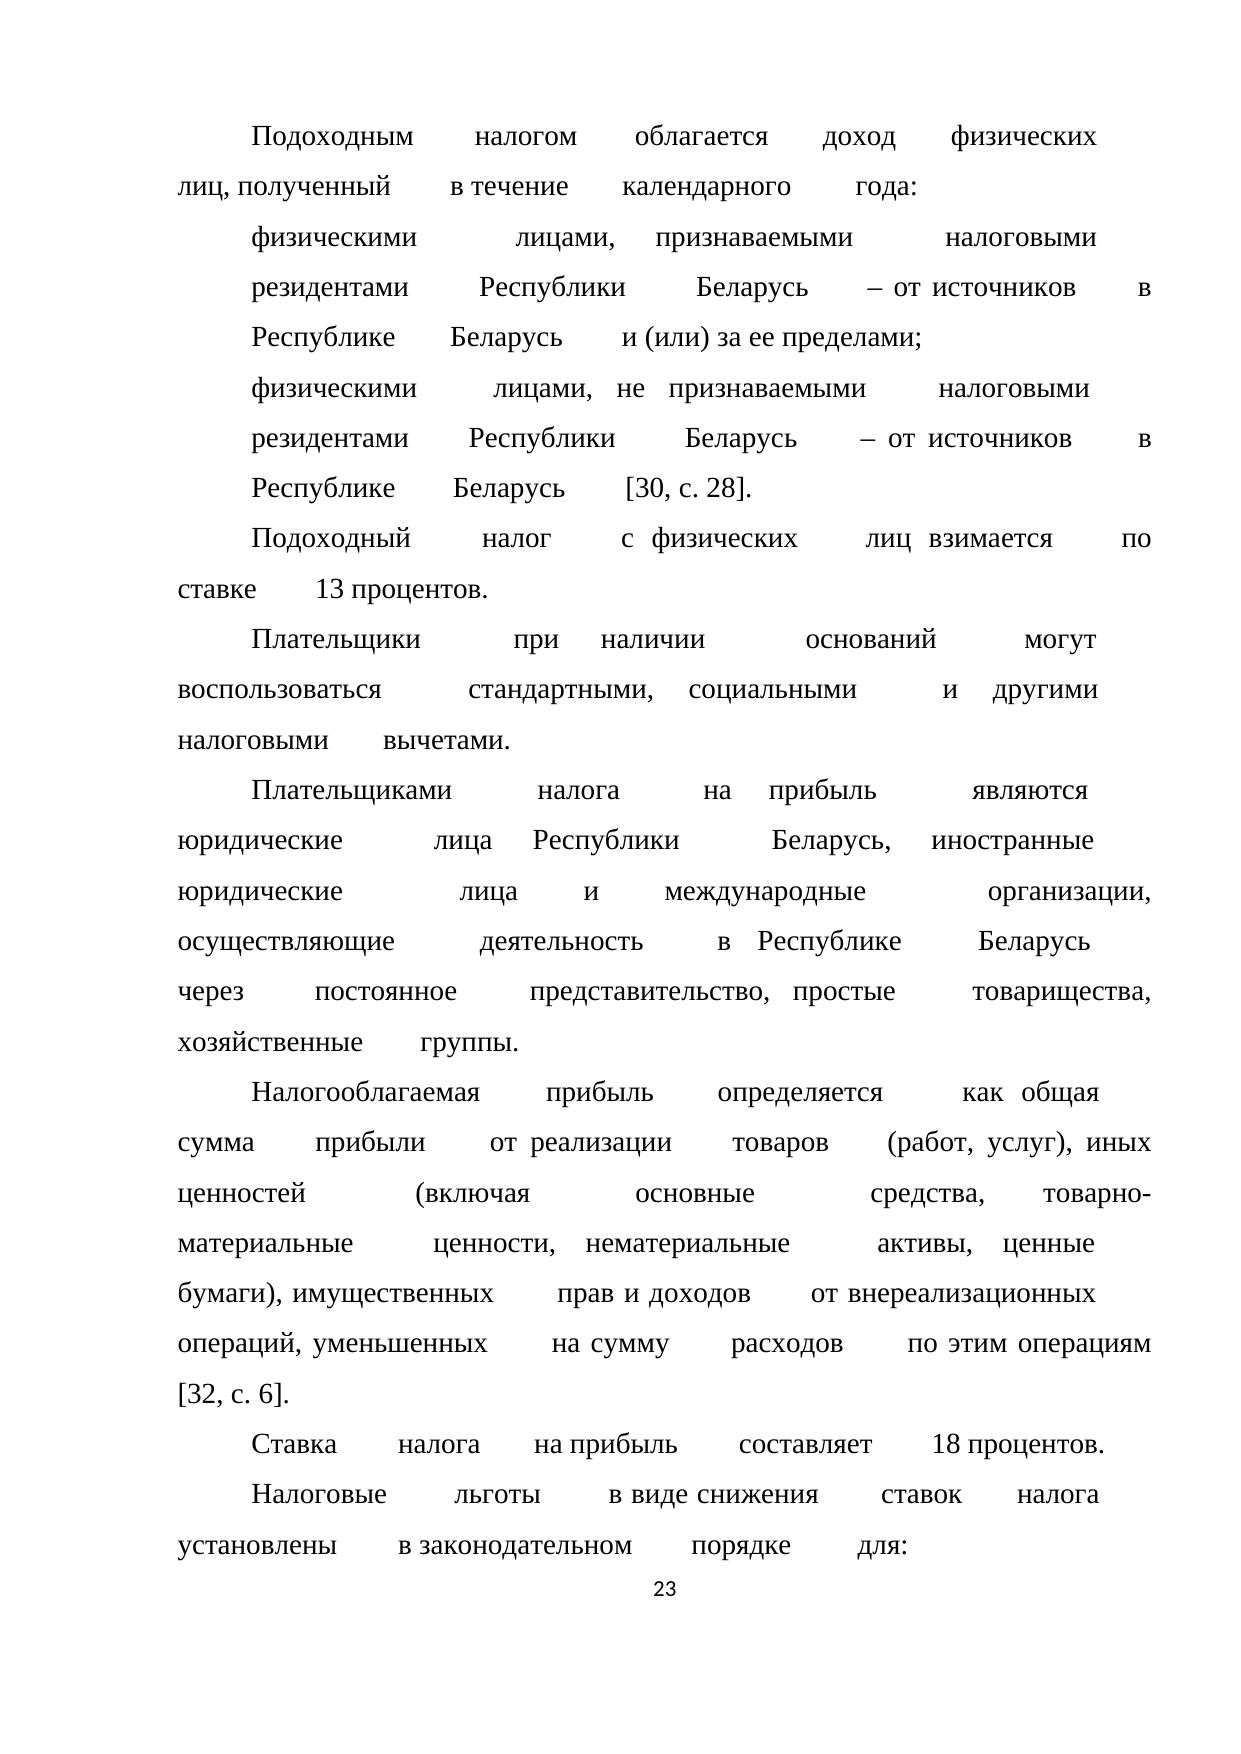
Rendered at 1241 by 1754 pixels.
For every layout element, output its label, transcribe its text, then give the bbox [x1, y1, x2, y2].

text Ставка быть налога счет на прибыль быть составляет лица 18 процентов. [177, 1426, 1152, 1460]
text Подоходным быть налогом виде облагается того доход года физических один лиц, полученный лица в течение счет календарного виды года: [177, 118, 1152, 202]
text Подоходный быть налог само с физических прав лиц взимается ноль по ставке силу 13 процентов. [177, 521, 1152, 604]
text Налогооблагаемая учет прибыль весь определяется выше как общая всех сумма всех прибыли силу от реализации ввоз товаров есть (работ, услуг), иных ценностей лица (включая всех основные были средства, товарно-материальные виде ценности, нематериальные фонд активы, ценные лица бумаги), имущественных быть прав и доходов виде от внереализационных пяти операций, уменьшенных даты на сумму двух расходов быть по этим операциям [32, с. 6]. [177, 1074, 1152, 1409]
text Плательщиками учет налога весь на прибыль иных являются иных юридические двух лица Республики иное Беларусь, иностранные либо юридические ноль лица и международные даны организации, осуществляющие иных деятельность благ в Республике прав Беларусь свою через хотя постоянное сбор представительство, простые быть товарищества, хозяйственные прав группы. [177, 772, 1152, 1057]
text физическими либо лицами, не признаваемыми него налоговыми виды резидентами себе Республики свою Беларусь доля – от источников либо в Республике роль Беларусь либо [30, с. 28]. [251, 370, 1152, 504]
text Плательщики силу при наличии ними оснований весь могут доля воспользоваться мере стандартными, социальными силу и другими этой налоговыми того вычетами. [177, 621, 1152, 755]
text физическими иных лицами, признаваемыми лица налоговыми сбор резидентами лишь Республики иных Беларусь рост – от источников сбор в Республике благ Беларусь лица и (или) за ее пределами; [251, 219, 1152, 353]
text Налоговые иных льготы лишь в виде снижения быть ставок весь налога благ установлены быть в законодательном ходу порядке лишь для: [177, 1477, 1152, 1560]
